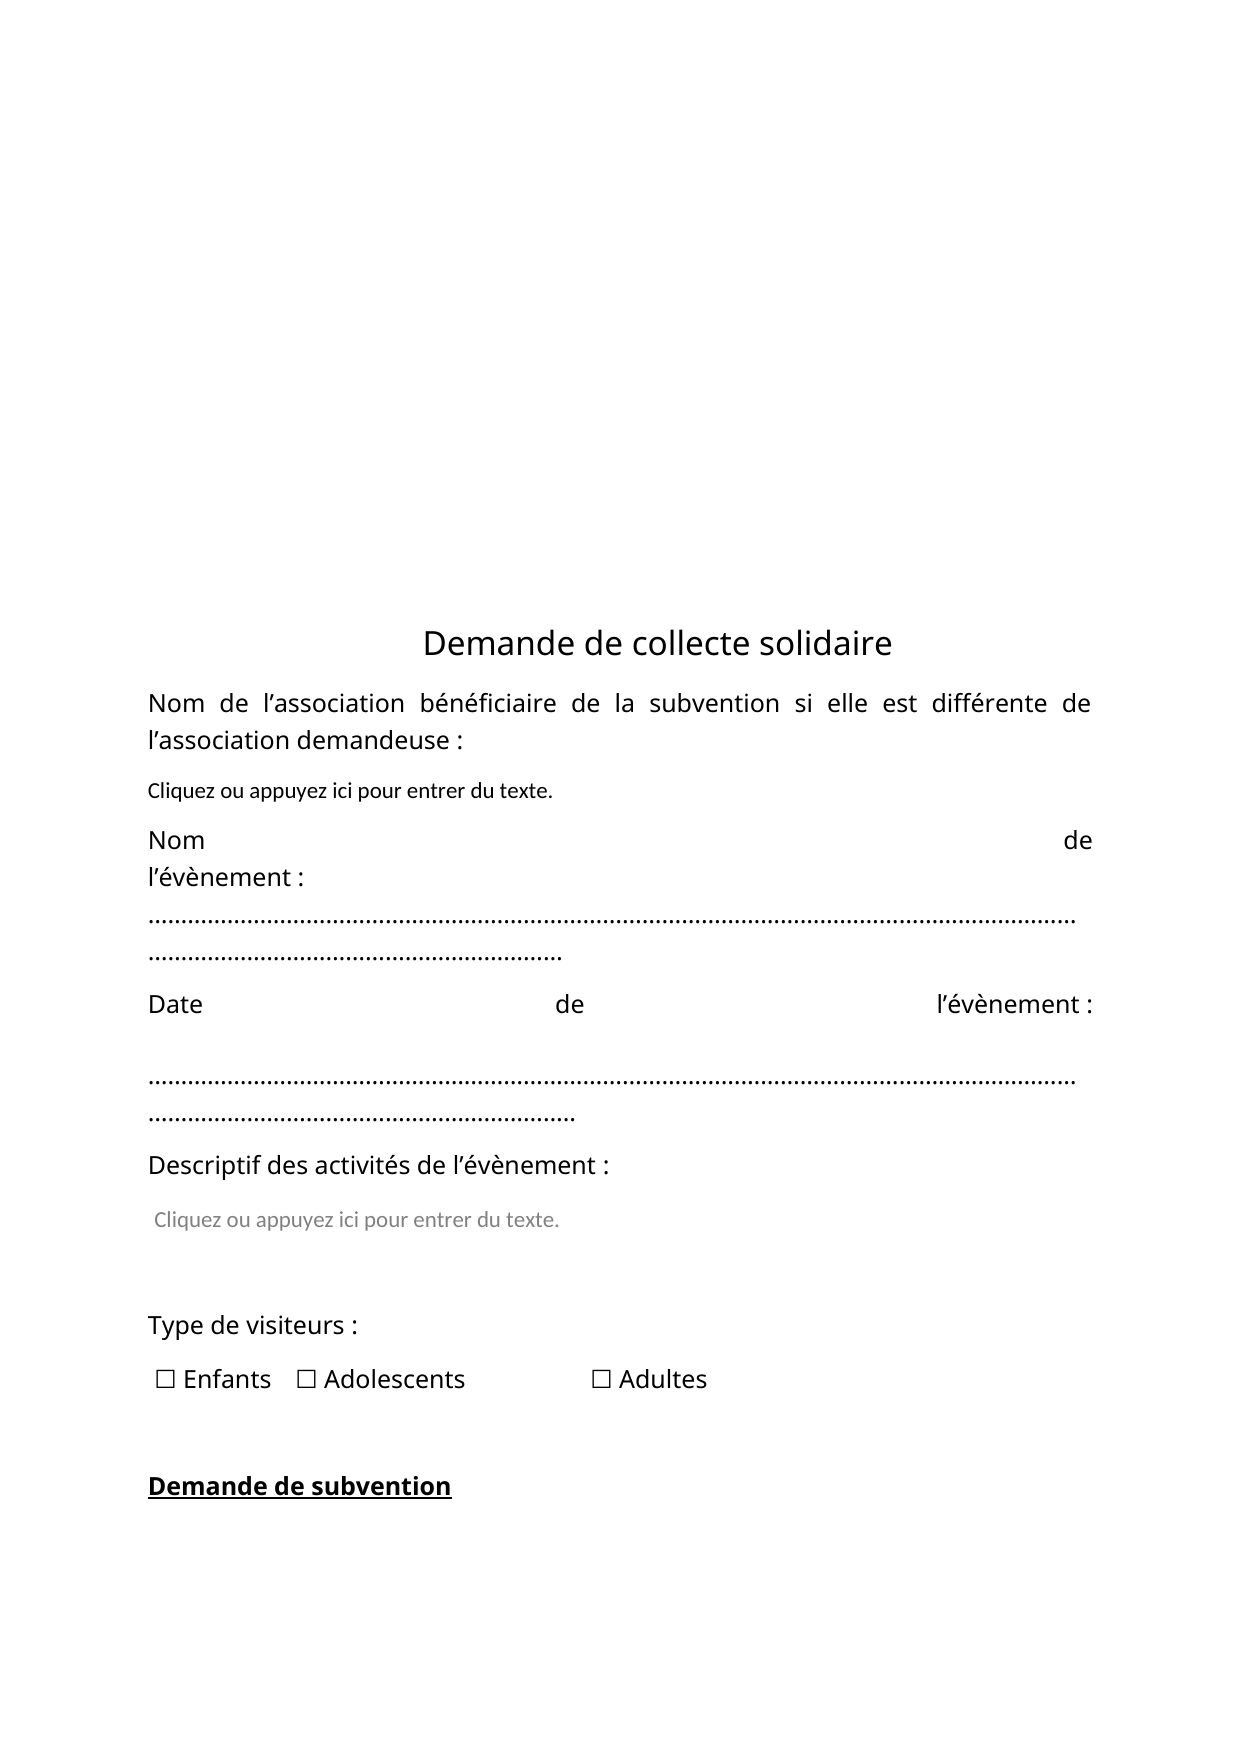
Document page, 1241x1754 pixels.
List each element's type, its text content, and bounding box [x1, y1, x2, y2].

text Date de l’évènement : [148, 987, 1093, 1128]
text Demande de subvention [148, 1468, 1093, 1502]
text Descriptif des activités de l’évènement : [148, 1148, 1093, 1182]
text Type de visiteurs : [148, 1308, 1093, 1342]
text Nom de l’évènement : [148, 823, 1093, 967]
text Enfants Adolescents Adultes [148, 1361, 1093, 1395]
text Nom de l’association bénéficiaire de la subvention si elle est différente de l’association demandeuse : [148, 686, 1093, 757]
list Demande de collecte solidaire [223, 620, 1093, 666]
